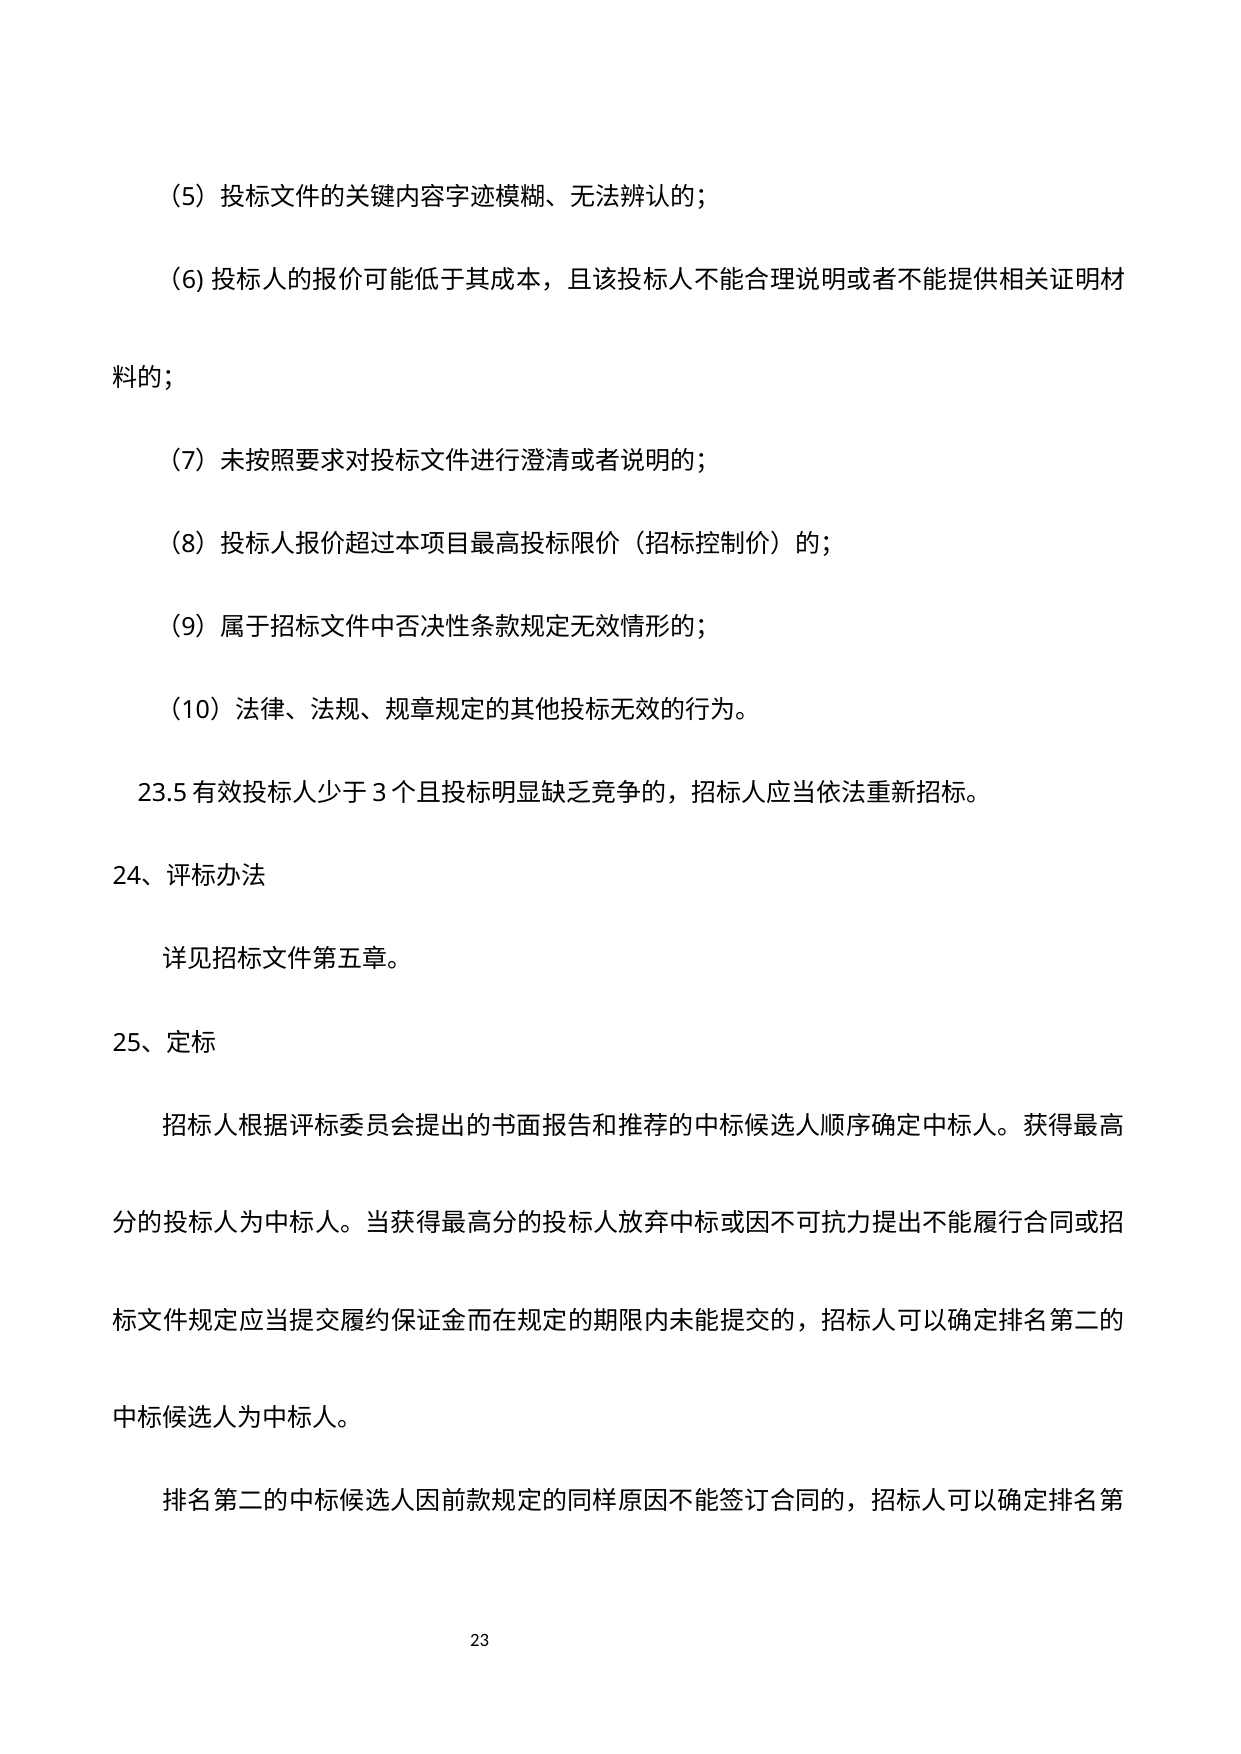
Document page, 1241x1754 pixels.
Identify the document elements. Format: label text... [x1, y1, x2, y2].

text （8）投标人报价超过本项目最高投标限价（招标控制价）的； [112, 509, 1128, 574]
text 招标人根据评标委员会提出的书面报告和推荐的中标候选人顺序确定中标人。获得最高分的投标人为中标人。当获得最高分的投标人放弃中标或因不可抗力提出不能履行合同或招标文件规定应当提交履约保证金而在规定的期限内未能提交的，招标人可以确定排名第二的中标候选人为中标人。 [112, 1091, 1128, 1448]
text 24、评标办法 [112, 841, 1128, 906]
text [112, 1466, 1128, 1531]
text （10）法律、法规、规章规定的其他投标无效的行为。 [112, 675, 1128, 740]
text （9）属于招标文件中否决性条款规定无效情形的； [112, 592, 1128, 657]
text （5）投标文件的关键内容字迹模糊、无法辨认的； [112, 162, 1128, 227]
text 详见招标文件第五章。 [112, 924, 1128, 989]
text （7）未按照要求对投标文件进行澄清或者说明的； [112, 426, 1128, 491]
text （6) 投标人的报价可能低于其成本，且该投标人不能合理说明或者不能提供相关证明材料的； [112, 245, 1128, 408]
text 25、定标 [112, 1008, 1128, 1073]
text 23.5有效投标人少于3个且投标明显缺乏竞争的，招标人应当依法重新招标。 [112, 758, 1128, 823]
